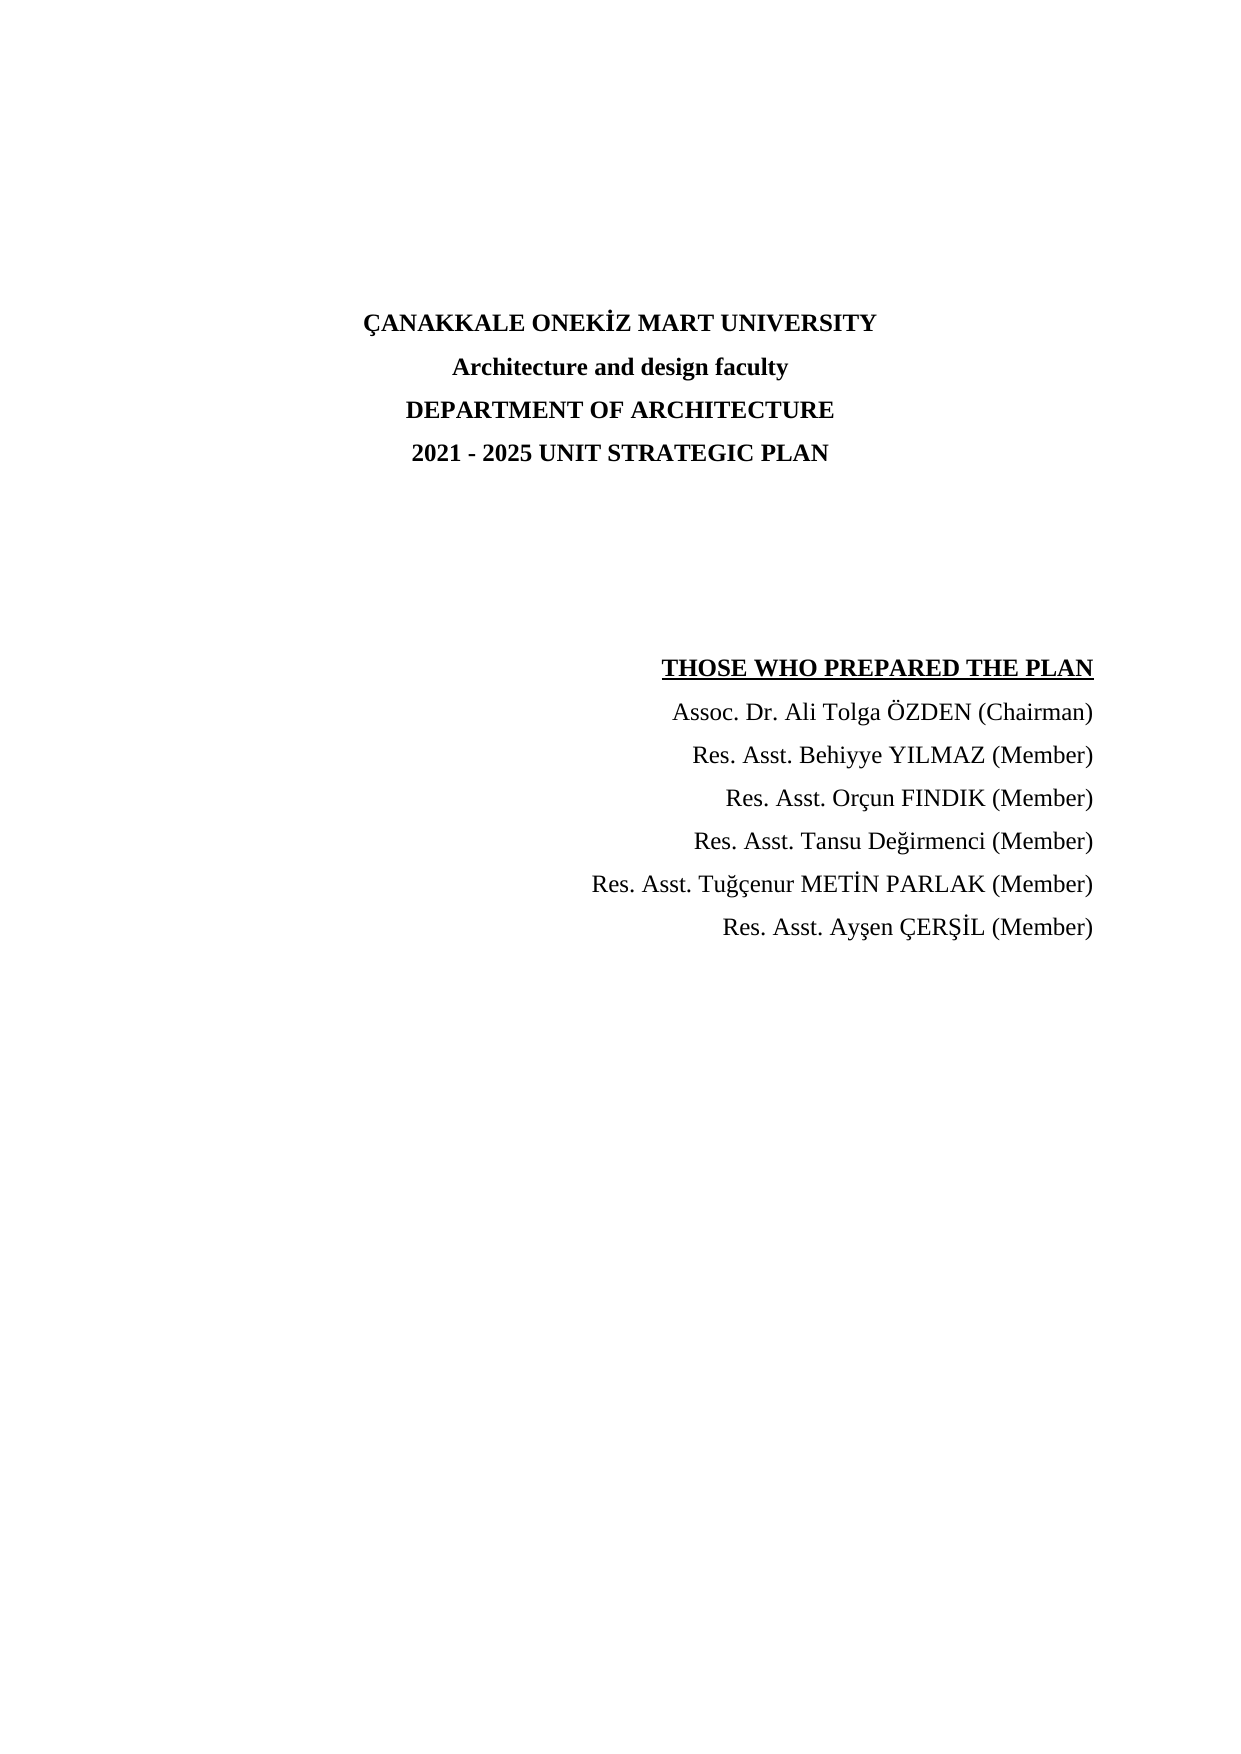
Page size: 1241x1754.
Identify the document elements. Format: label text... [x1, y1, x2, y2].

text Assoc. Dr. Ali Tolga ÖZDEN (Chairman) [147, 697, 1093, 725]
text Res. Asst. Behiyye YILMAZ (Member) [147, 740, 1093, 768]
text Res. Asst. Ayşen ÇERŞİL (Member) [147, 912, 1093, 941]
text ÇANAKKALE ONEKİZ MART UNIVERSITY [147, 308, 1093, 337]
text 2021 - 2025 UNIT STRATEGIC PLAN [147, 438, 1093, 467]
text Res. Asst. Orçun FINDIK (Member) [147, 783, 1093, 812]
text THOSE WHO PREPARED THE PLAN [147, 653, 1093, 682]
text DEPARTMENT OF ARCHITECTURE [147, 395, 1093, 423]
text Architecture and design faculty [147, 352, 1093, 380]
text Res. Asst. Tuğçenur METİN PARLAK (Member) [147, 869, 1093, 898]
text Res. Asst. Tansu Değirmenci (Member) [147, 826, 1093, 855]
